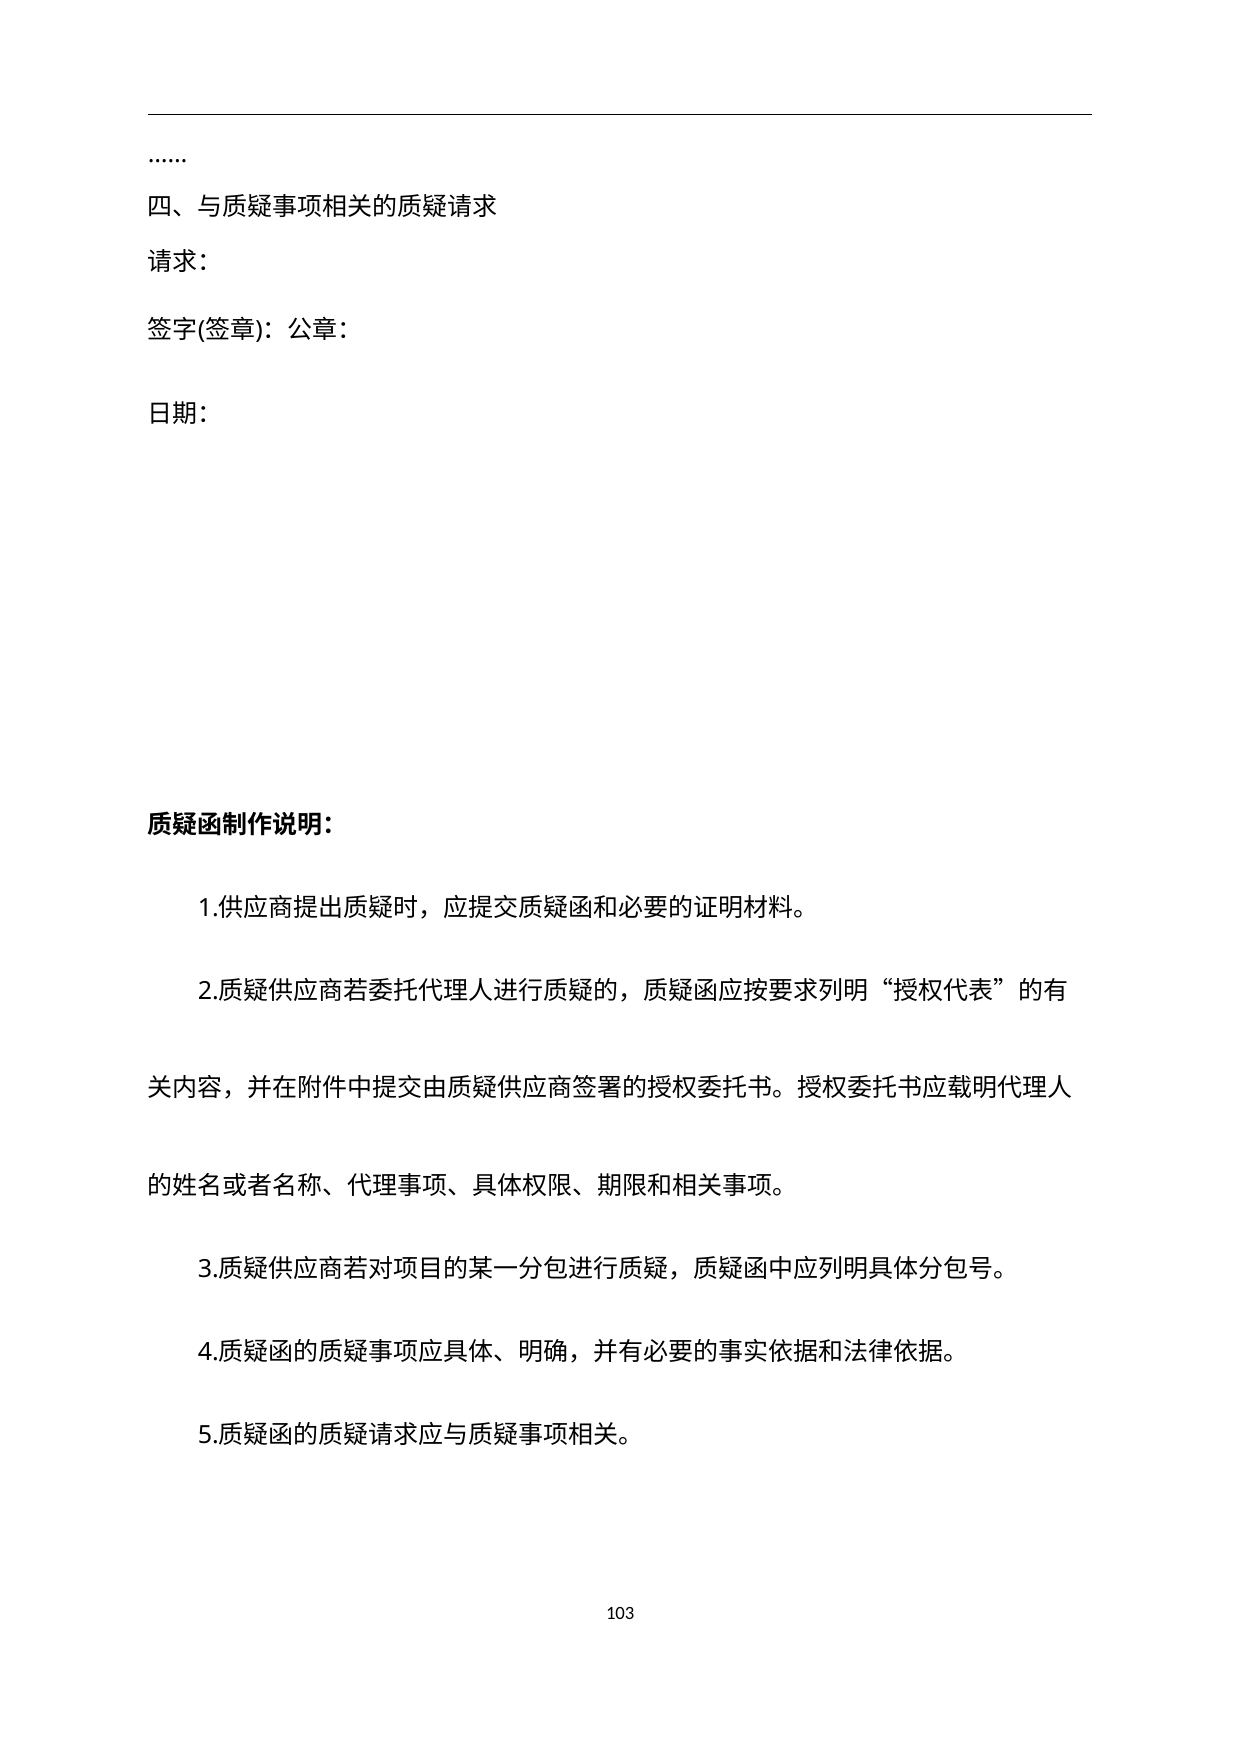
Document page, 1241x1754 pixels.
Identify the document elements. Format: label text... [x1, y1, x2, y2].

text 日期： [148, 379, 1092, 444]
text 5.质疑函的质疑请求应与质疑事项相关。 [148, 1400, 1092, 1465]
text 四、与质疑事项相关的质疑请求 [148, 187, 1092, 223]
text …… [148, 136, 1092, 170]
text 3.质疑供应商若对项目的某一分包进行质疑，质疑函中应列明具体分包号。 [148, 1234, 1092, 1299]
text 请求： [148, 241, 1092, 277]
text 2.质疑供应商若委托代理人进行质疑的，质疑函应按要求列明“授权代表”的有关内容，并在附件中提交由质疑供应商签署的授权委托书。授权委托书应载明代理人的姓名或者名称、代理事项、具体权限、期限和相关事项。 [148, 956, 1092, 1216]
text 质疑函制作说明： [148, 790, 1092, 855]
text 签字(签章)：公章： [148, 296, 1092, 361]
text 4.质疑函的质疑事项应具体、明确，并有必要的事实依据和法律依据。 [148, 1317, 1092, 1382]
text 1.供应商提出质疑时，应提交质疑函和必要的证明材料。 [148, 873, 1092, 938]
